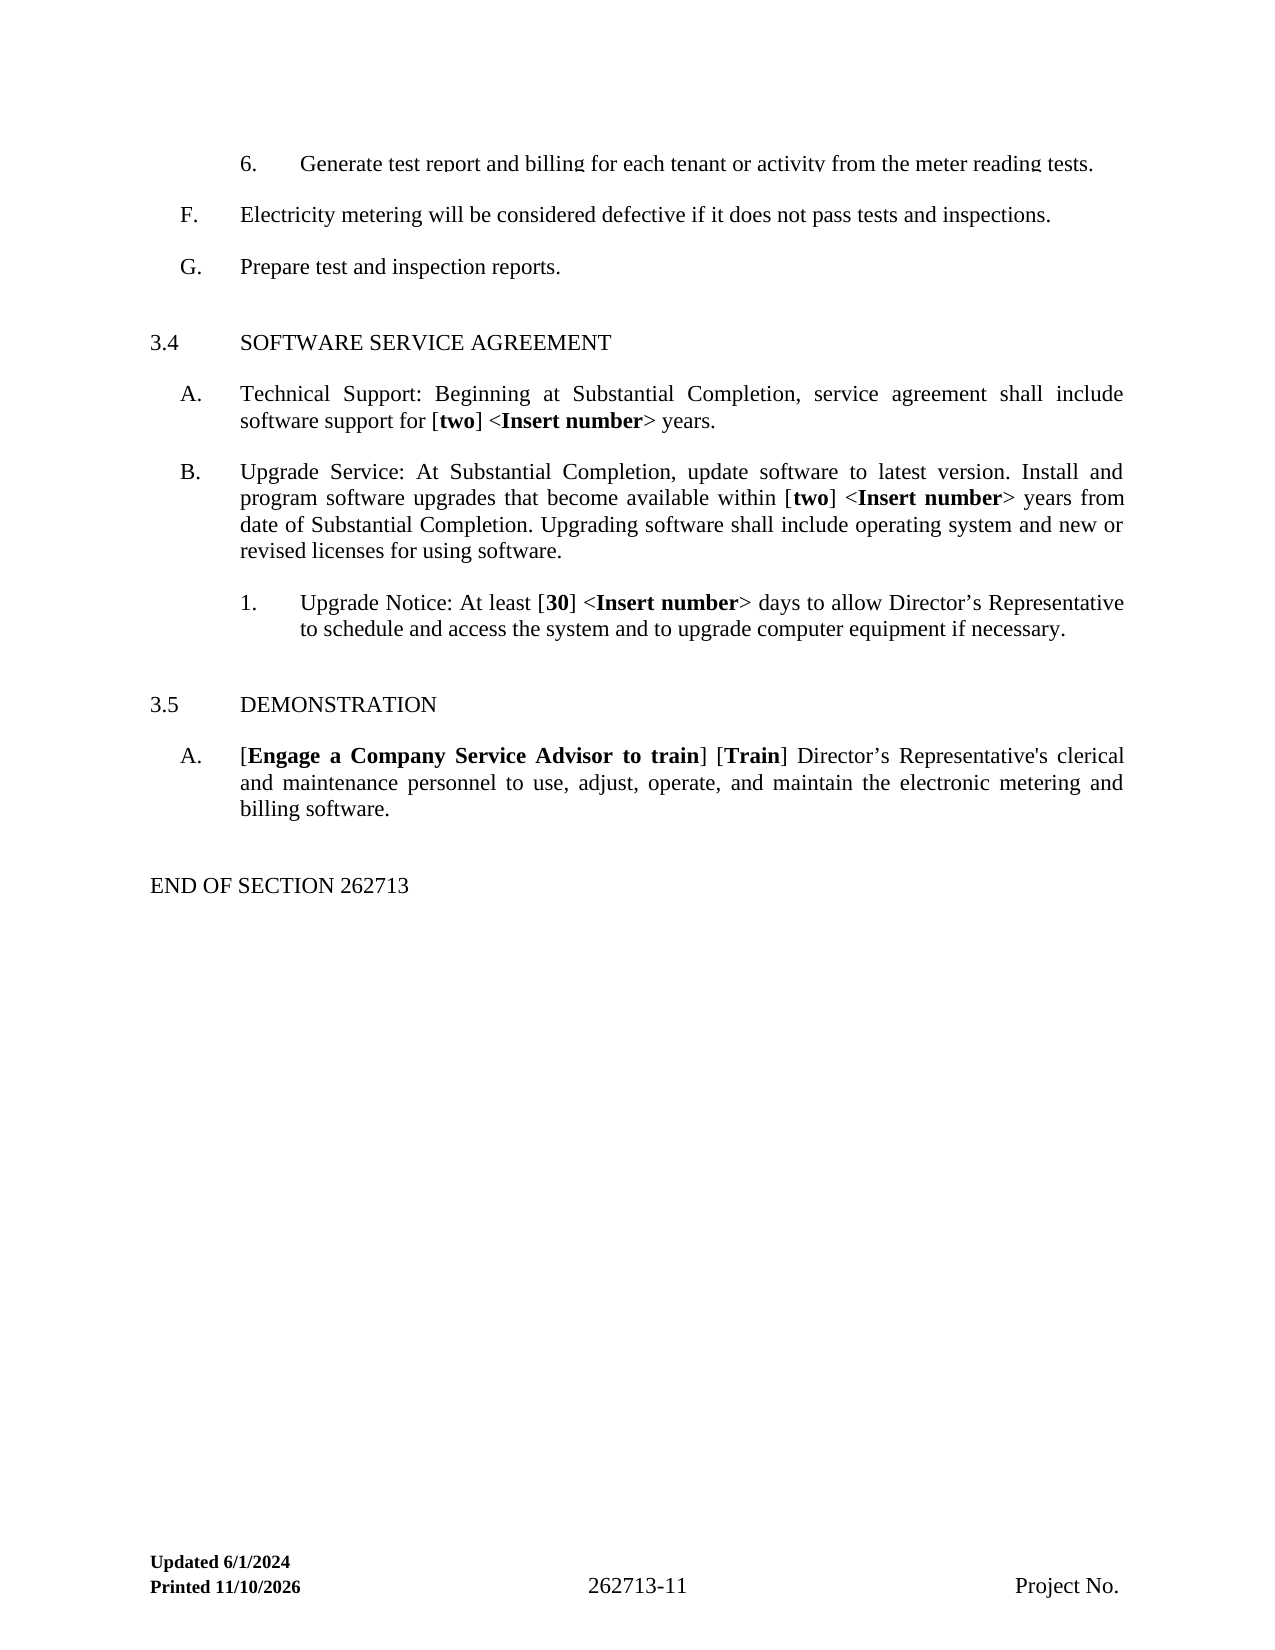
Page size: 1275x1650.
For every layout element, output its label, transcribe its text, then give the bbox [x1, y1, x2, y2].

text Prepare test and inspection reports. [180, 253, 1125, 279]
text END OF SECTION 262713 [150, 872, 1125, 898]
text Electricity metering will be considered defective if it does not pass tests and inspections. [180, 201, 1125, 228]
text DEMONSTRATION [150, 691, 1125, 718]
text Technical Support: Beginning at Substantial Completion, service agreement shall include software support for [two] <Insert number> years. [180, 380, 1125, 433]
text Generate test report and billing for each tenant or activity from the meter reading tests. [240, 150, 1125, 172]
text [Engage a Company Service Advisor to train] [Train] Director’s Representative's clerical and maintenance personnel to use, adjust, operate, and maintain the electronic metering and billing software. [180, 743, 1125, 822]
text Upgrade Notice: At least [30] <Insert number> days to allow Director’s Representative to schedule and access the system and to upgrade computer equipment if necessary. [240, 588, 1125, 641]
text Upgrade Service: At Substantial Completion, update software to latest version. Install and program software upgrades that become available within [two] <Insert number> years from date of Substantial Completion. Upgrading software shall include operating system and new or revised licenses for using software. [180, 458, 1125, 563]
text SOFTWARE SERVICE AGREEMENT [150, 329, 1125, 351]
